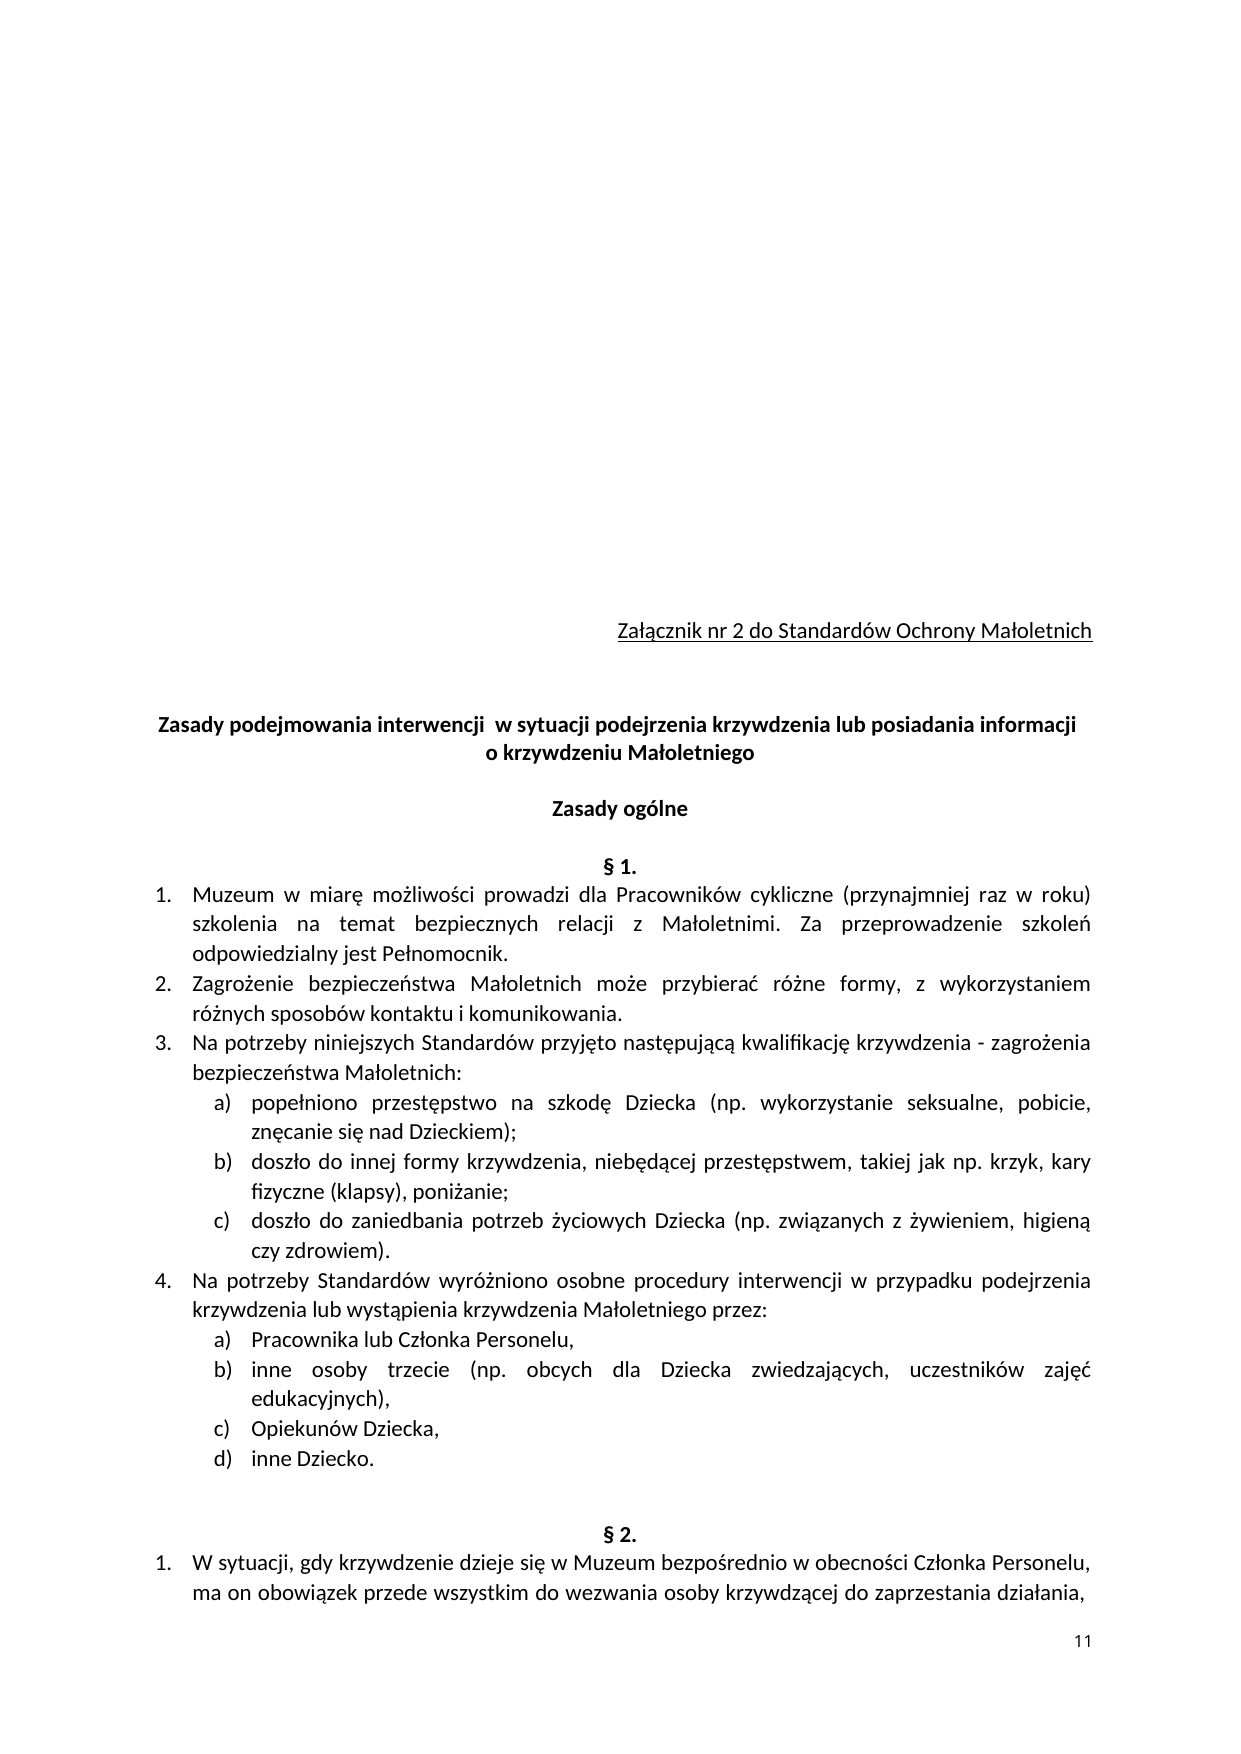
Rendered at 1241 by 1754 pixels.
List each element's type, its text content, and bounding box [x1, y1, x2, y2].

text § 2. [148, 1520, 1093, 1548]
text Zasady ogólne [148, 794, 1093, 822]
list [154, 1548, 1093, 1606]
list inne osoby trzecie (np. obcych dla Dziecka zwiedzających, uczestników zajęć edukacyjnych), [213, 1355, 1093, 1413]
list inne Dziecko. [213, 1444, 1093, 1472]
list Pracownika lub Członka Personelu, [213, 1325, 1093, 1353]
list doszło do zaniedbania potrzeb życiowych Dziecka (np. związanych z żywieniem, higieną czy zdrowiem). [213, 1206, 1093, 1264]
text § 1. [148, 852, 1093, 880]
list Zagrożenie bezpieczeństwa Małoletnich może przybierać różne formy, z wykorzystaniem różnych sposobów kontaktu i komunikowania. [154, 969, 1093, 1027]
list Na potrzeby niniejszych Standardów przyjęto następującą kwalifikację krzywdzenia - zagrożenia bezpieczeństwa Małoletnich: [154, 1028, 1093, 1086]
text Załącznik nr 2 do Standardów Ochrony Małoletnich [148, 616, 1093, 644]
list doszło do innej formy krzywdzenia, niebędącej przestępstwem, takiej jak np. krzyk, kary fizyczne (klapsy), poniżanie; [213, 1147, 1093, 1205]
text Zasady podejmowania interwencji w sytuacji podejrzenia krzywdzenia lub posiadania informacji o krzywdzeniu Małoletniego [148, 710, 1093, 766]
list popełniono przestępstwo na szkodę Dziecka (np. wykorzystanie seksualne, pobicie, znęcanie się nad Dzieckiem); [213, 1088, 1093, 1145]
list Opiekunów Dziecka, [213, 1414, 1093, 1442]
list Na potrzeby Standardów wyróżniono osobne procedury interwencji w przypadku podejrzenia krzywdzenia lub wystąpienia krzywdzenia Małoletniego przez: [154, 1266, 1093, 1323]
list Muzeum w miarę możliwości prowadzi dla Pracowników cykliczne (przynajmniej raz w roku) szkolenia na temat bezpiecznych relacji z Małoletnimi. Za przeprowadzenie szkoleń odpowiedzialny jest Pełnomocnik. [154, 880, 1093, 967]
